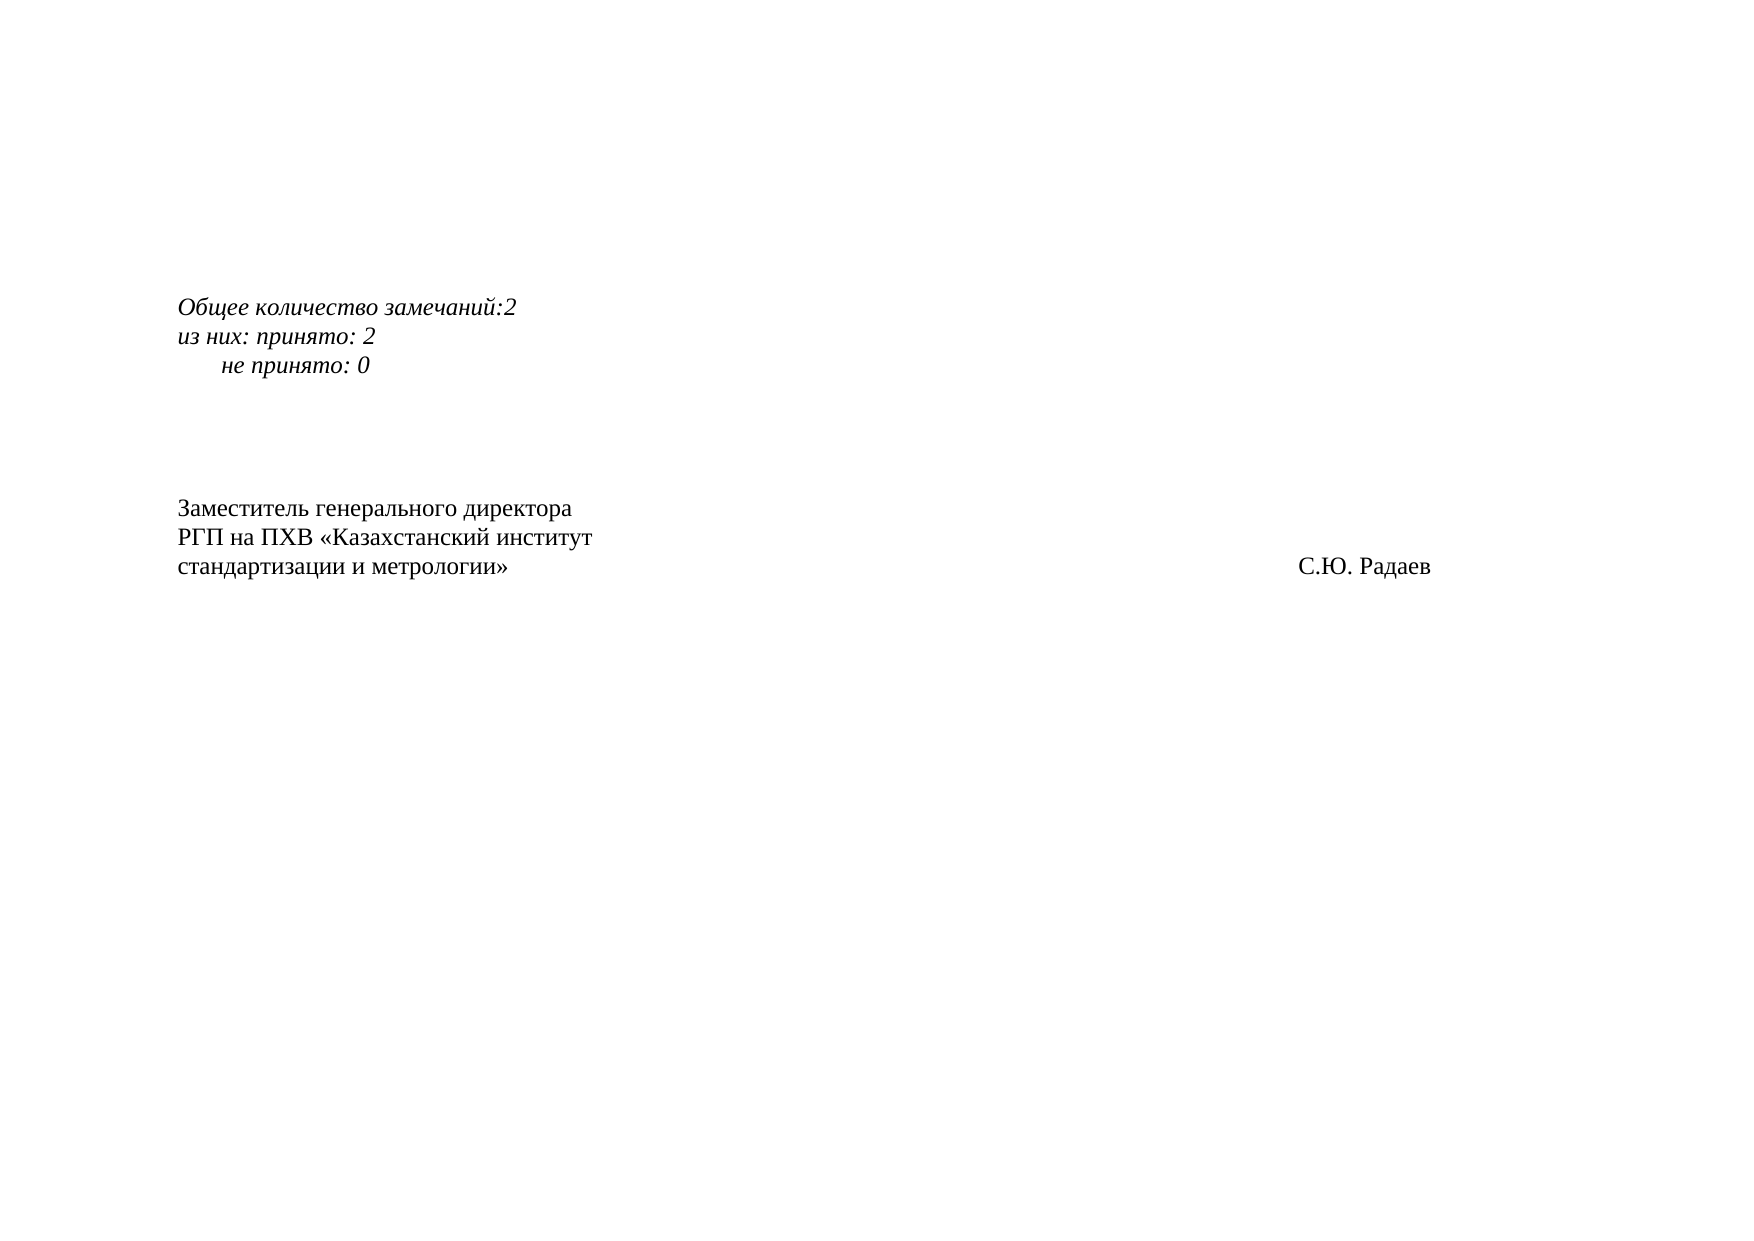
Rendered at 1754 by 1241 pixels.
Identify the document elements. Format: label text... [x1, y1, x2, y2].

text Заместитель генерального директора [118, 493, 1636, 522]
text не принято: 0 [118, 350, 1636, 378]
text стандартизации и метрологии» С.Ю. Радаев [118, 551, 1636, 580]
text из них: принято: 2 [118, 321, 1636, 350]
text РГП на ПХВ «Казахстанский институт [118, 522, 1636, 551]
text Общее количество замечаний:2 [118, 292, 1636, 321]
